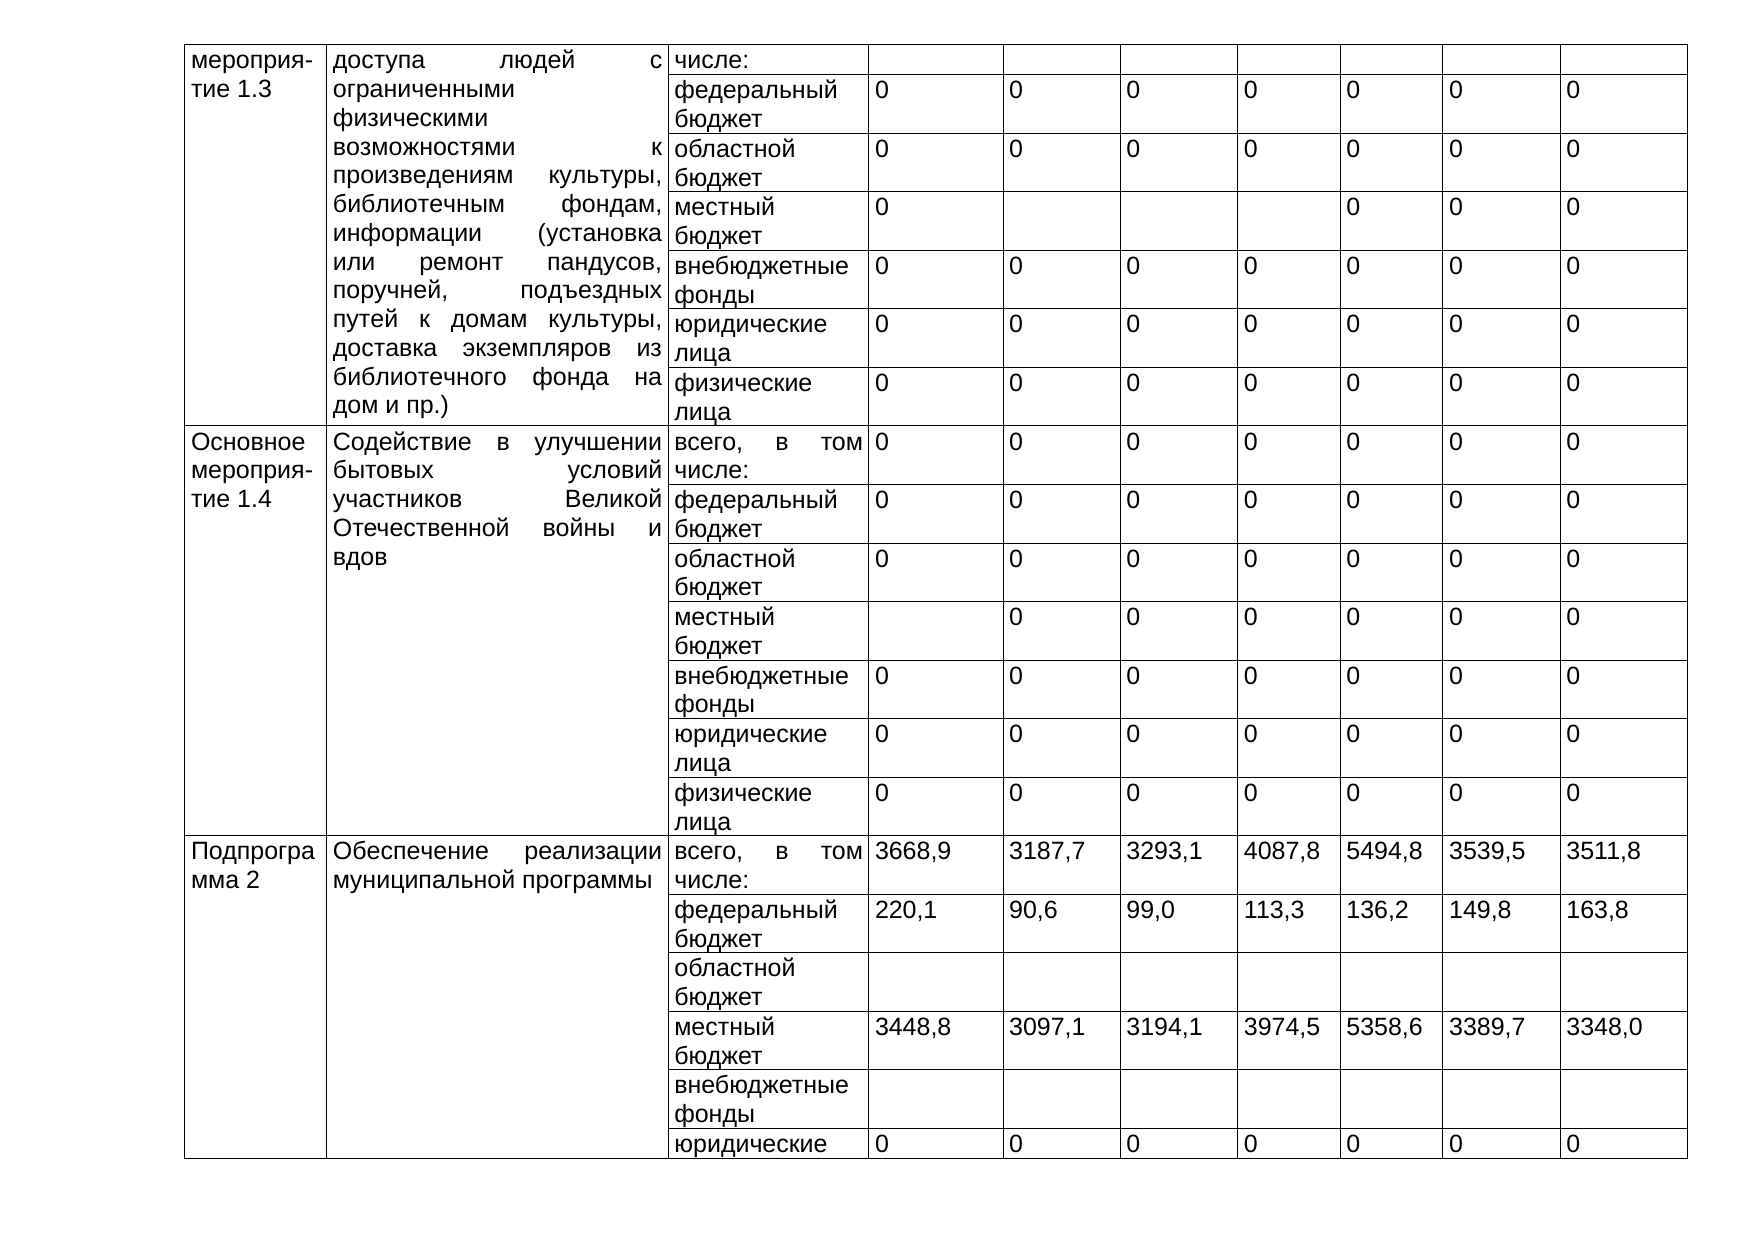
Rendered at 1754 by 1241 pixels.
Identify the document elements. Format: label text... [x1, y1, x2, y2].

table_cell 0 [1121, 368, 1237, 425]
table_cell 0 [1443, 485, 1560, 542]
table_cell 0 [1443, 134, 1560, 191]
table_cell 0 [1004, 368, 1120, 425]
table_cell 0 [1121, 778, 1237, 835]
table_cell 0 [1341, 661, 1442, 718]
table_cell внебюджетные фонды [669, 1070, 868, 1128]
table_cell 3668,9 [869, 836, 1003, 894]
table_cell 3974,5 [1238, 1012, 1340, 1069]
table_cell 0 [1561, 309, 1687, 367]
table_cell 0 [869, 75, 1003, 133]
table_cell 0 [1121, 426, 1237, 484]
table_cell 3389,7 [1443, 1012, 1560, 1069]
table_cell областной бюджет [669, 134, 868, 191]
table_cell 0 [1238, 719, 1340, 777]
table_cell 0 [869, 251, 1003, 308]
table_cell [1561, 1070, 1687, 1128]
table_cell 0 [1561, 134, 1687, 191]
table_cell 0 [1341, 1129, 1442, 1158]
table_cell [1341, 1070, 1442, 1128]
table_cell 0 [1121, 544, 1237, 601]
table_cell [1443, 953, 1560, 1011]
table_cell 0 [1561, 426, 1687, 484]
table_cell 0 [1443, 1129, 1560, 1158]
table_cell 3448,8 [869, 1012, 1003, 1069]
table_cell [1561, 953, 1687, 1011]
table_cell 0 [1443, 426, 1560, 484]
table_cell 0 [1004, 485, 1120, 542]
table_cell 0 [1238, 485, 1340, 542]
table_cell 0 [1238, 778, 1340, 835]
table_cell 3293,1 [1121, 836, 1237, 894]
table_cell 0 [1443, 192, 1560, 250]
table_cell 0 [1443, 778, 1560, 835]
table_cell 0 [1341, 251, 1442, 308]
table_cell 0 [1341, 368, 1442, 425]
table_cell 0 [1238, 602, 1340, 659]
table_cell местный бюджет [669, 602, 868, 659]
table_cell физические лица [669, 368, 868, 425]
table_cell 0 [869, 485, 1003, 542]
table_cell 0 [1121, 251, 1237, 308]
table_cell 0 [869, 368, 1003, 425]
table_cell 0 [869, 309, 1003, 367]
table_cell 0 [1341, 544, 1442, 601]
table_cell [1004, 1070, 1120, 1128]
table_cell 0 [1341, 192, 1442, 250]
table_cell 0 [1341, 426, 1442, 484]
table_cell 3539,5 [1443, 836, 1560, 894]
table_cell 163,8 [1561, 895, 1687, 952]
table_cell юридические лица [669, 309, 868, 367]
table_cell 0 [1121, 1129, 1237, 1158]
table_cell 5358,6 [1341, 1012, 1442, 1069]
table_cell [869, 953, 1003, 1011]
table_cell 0 [869, 778, 1003, 835]
table_cell 0 [1561, 778, 1687, 835]
table_cell Подпрограмма 2 [185, 836, 326, 1158]
table_cell 0 [1004, 1129, 1120, 1158]
table_cell 0 [1443, 368, 1560, 425]
table_cell Содействие в улучшении бытовых условий участников Великой Отечественной войны и вдов [327, 426, 668, 835]
table_cell 3187,7 [1004, 836, 1120, 894]
table_cell 0 [1561, 75, 1687, 133]
table_cell 0 [1561, 251, 1687, 308]
table_cell 0 [1443, 719, 1560, 777]
table_cell областной бюджет [669, 953, 868, 1011]
table_cell 0 [1443, 602, 1560, 659]
table_cell 90,6 [1004, 895, 1120, 952]
table_cell 0 [869, 544, 1003, 601]
table_cell внебюджетные фонды [669, 661, 868, 718]
table_cell 0 [1004, 661, 1120, 718]
table_cell 0 [1561, 1129, 1687, 1158]
table_cell 0 [1238, 251, 1340, 308]
table_cell 0 [1004, 134, 1120, 191]
table_cell местный бюджет [669, 1012, 868, 1069]
table_cell 0 [1121, 719, 1237, 777]
table_cell 0 [869, 192, 1003, 250]
table_cell [1004, 192, 1120, 250]
table_cell местный бюджет [669, 192, 868, 250]
table_cell 0 [1004, 778, 1120, 835]
table_cell [869, 1070, 1003, 1128]
table_cell 3511,8 [1561, 836, 1687, 894]
table_cell всего, в том числе: [669, 426, 868, 484]
table_cell 0 [1443, 45, 1560, 74]
table_cell 0 [1238, 1129, 1340, 1158]
table_cell 0 [1238, 661, 1340, 718]
table_cell 0 [1341, 134, 1442, 191]
table_cell 0 [1341, 309, 1442, 367]
table_cell [1238, 953, 1340, 1011]
table_cell 0 [1561, 661, 1687, 718]
table_cell 0 [1121, 309, 1237, 367]
table_cell 0 [1443, 309, 1560, 367]
table_cell 0 [1238, 75, 1340, 133]
table_cell 0 [1443, 251, 1560, 308]
table_cell [1341, 953, 1442, 1011]
table_cell 0 [1004, 309, 1120, 367]
table_cell 0 [1004, 251, 1120, 308]
table_cell 0 [1341, 485, 1442, 542]
table_cell 0 [1121, 75, 1237, 133]
table_cell 3194,1 [1121, 1012, 1237, 1069]
table_cell 0 [1004, 719, 1120, 777]
table_cell 0 [1238, 544, 1340, 601]
table_cell федеральный бюджет [669, 75, 868, 133]
table_cell 0 [1238, 309, 1340, 367]
table_cell федеральный бюджет [669, 895, 868, 952]
table_cell 0 [869, 426, 1003, 484]
table_cell 3348,0 [1561, 1012, 1687, 1069]
table_cell 0 [1238, 45, 1340, 74]
table_cell 0 [1004, 426, 1120, 484]
table_cell 0 [1561, 485, 1687, 542]
table_cell внебюджетные фонды [669, 251, 868, 308]
table_cell 0 [1004, 544, 1120, 601]
table_cell 0 [1341, 75, 1442, 133]
table_cell 0 [1561, 602, 1687, 659]
table_cell 5494,8 [1341, 836, 1442, 894]
table_cell 0 [1121, 602, 1237, 659]
table_cell 0 [1443, 75, 1560, 133]
table_cell 0 [869, 661, 1003, 718]
table_cell 0 [1238, 368, 1340, 425]
table_cell всего, в том числе: [669, 45, 868, 74]
table_cell областной бюджет [669, 544, 868, 601]
table_cell [1121, 1070, 1237, 1128]
table_cell 0 [1341, 602, 1442, 659]
table_cell 0 [1121, 134, 1237, 191]
table_cell 0 [1443, 544, 1560, 601]
table_cell [1443, 1070, 1560, 1128]
table_cell 0 [1238, 134, 1340, 191]
table_cell 0 [1121, 45, 1237, 74]
table_cell 0 [1443, 661, 1560, 718]
table_cell [1004, 953, 1120, 1011]
table_cell 0 [1341, 45, 1442, 74]
table_cell 149,8 [1443, 895, 1560, 952]
table_cell 0 [1341, 719, 1442, 777]
table_cell 0 [869, 719, 1003, 777]
table_cell 0 [1238, 426, 1340, 484]
table_cell [1238, 1070, 1340, 1128]
table_cell [1121, 192, 1237, 250]
table_cell 3097,1 [1004, 1012, 1120, 1069]
table_cell 0 [1561, 368, 1687, 425]
table_cell 0 [1341, 778, 1442, 835]
table_cell Основное мероприятие 1.4 [185, 426, 326, 835]
table_cell федеральный бюджет [669, 485, 868, 542]
table_cell 136,2 [1341, 895, 1442, 952]
table_cell 113,3 [1238, 895, 1340, 952]
table_cell 0 [1561, 192, 1687, 250]
table_cell [869, 602, 1003, 659]
table_cell 0 [1561, 45, 1687, 74]
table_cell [185, 45, 326, 425]
table_cell всего, в том числе: [669, 836, 868, 894]
table_cell юридические лица [669, 1129, 868, 1158]
table_cell 0 [869, 134, 1003, 191]
table_cell физические лица [669, 778, 868, 835]
table_cell 0 [1561, 719, 1687, 777]
table_cell 99,0 [1121, 895, 1237, 952]
table_cell 0 [1004, 45, 1120, 74]
table_cell 0 [869, 1129, 1003, 1158]
table_cell Обеспечение реализации муниципальной программы [327, 836, 668, 1158]
table_cell 0 [1121, 661, 1237, 718]
table_cell 0 [1004, 75, 1120, 133]
table_cell 0 [1561, 544, 1687, 601]
table_cell 0 [1121, 485, 1237, 542]
table_cell 0 [1004, 602, 1120, 659]
table_cell юридические лица [669, 719, 868, 777]
table_cell 220,1 [869, 895, 1003, 952]
table_cell 0 [869, 45, 1003, 74]
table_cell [327, 45, 668, 425]
table_cell [1121, 953, 1237, 1011]
table_cell 4087,8 [1238, 836, 1340, 894]
table_cell [1238, 192, 1340, 250]
